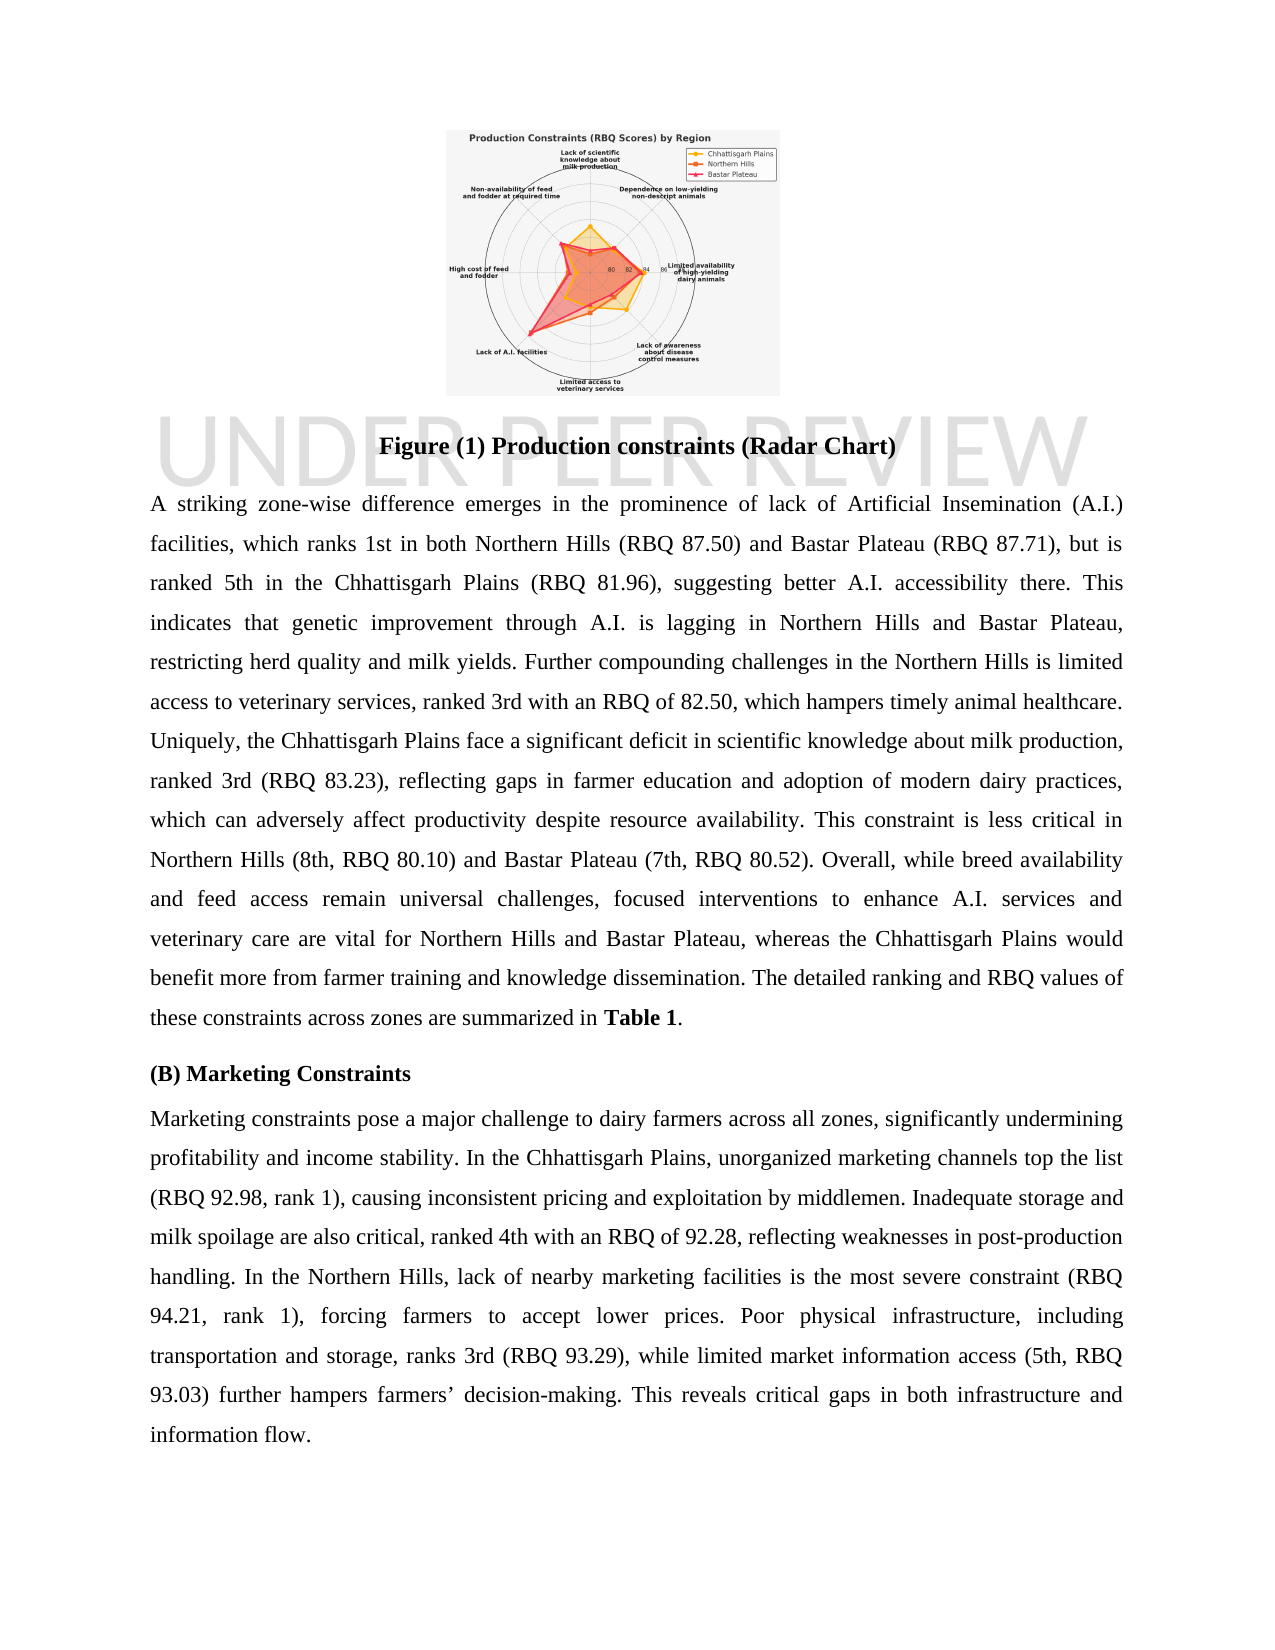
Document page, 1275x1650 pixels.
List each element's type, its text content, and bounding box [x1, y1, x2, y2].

text (B) Marketing Constraints [150, 1060, 1125, 1086]
text A striking zone-wise difference emerges in the prominence of lack of Artificial Insemination (A.I.) facilities, which ranks 1st in both Northern Hills (RBQ 87.50) and Bastar Plateau (RBQ 87.71), but is ranked 5th in the Chhattisgarh Plains (RBQ 81.96), suggesting better A.I. accessibility there. This indicates that genetic improvement through A.I. is lagging in Northern Hills and Bastar Plateau, restricting herd quality and milk yields. Further compounding challenges in the Northern Hills is limited access to veterinary services, ranked 3rd with an RBQ of 82.50, which hampers timely animal healthcare. Uniquely, the Chhattisgarh Plains face a significant deficit in scientific knowledge about milk production, ranked 3rd (RBQ 83.23), reflecting gaps in farmer education and adoption of modern dairy practices, which can adversely affect productivity despite resource availability. This constraint is less critical in Northern Hills (8th, RBQ 80.10) and Bastar Plateau (7th, RBQ 80.52). Overall, while breed availability and feed access remain universal challenges, focused interventions to enhance A.I. services and veterinary care are vital for Northern Hills and Bastar Plateau, whereas the Chhattisgarh Plains would benefit more from farmer training and knowledge dissemination. The detailed ranking and RBQ values of these constraints across zones are summarized in Table 1. [150, 491, 1125, 1030]
text Marketing constraints pose a major challenge to dairy farmers across all zones, significantly undermining profitability and income stability. In the Chhattisgarh Plains, unorganized marketing channels top the list (RBQ 92.98, rank 1), causing inconsistent pricing and exploitation by middlemen. Inadequate storage and milk spoilage are also critical, ranked 4th with an RBQ of 92.28, reflecting weaknesses in post-production handling. In the Northern Hills, lack of nearby marketing facilities is the most severe constraint (RBQ 94.21, rank 1), forcing farmers to accept lower prices. Poor physical infrastructure, including transportation and storage, ranks 3rd (RBQ 93.29), while limited market information access (5th, RBQ 93.03) further hampers farmers’ decision-making. This reveals critical gaps in both infrastructure and information flow. [150, 1105, 1125, 1447]
picture [445, 130, 780, 396]
text Figure (1) Production constraints (Radar Chart) [150, 431, 1125, 459]
